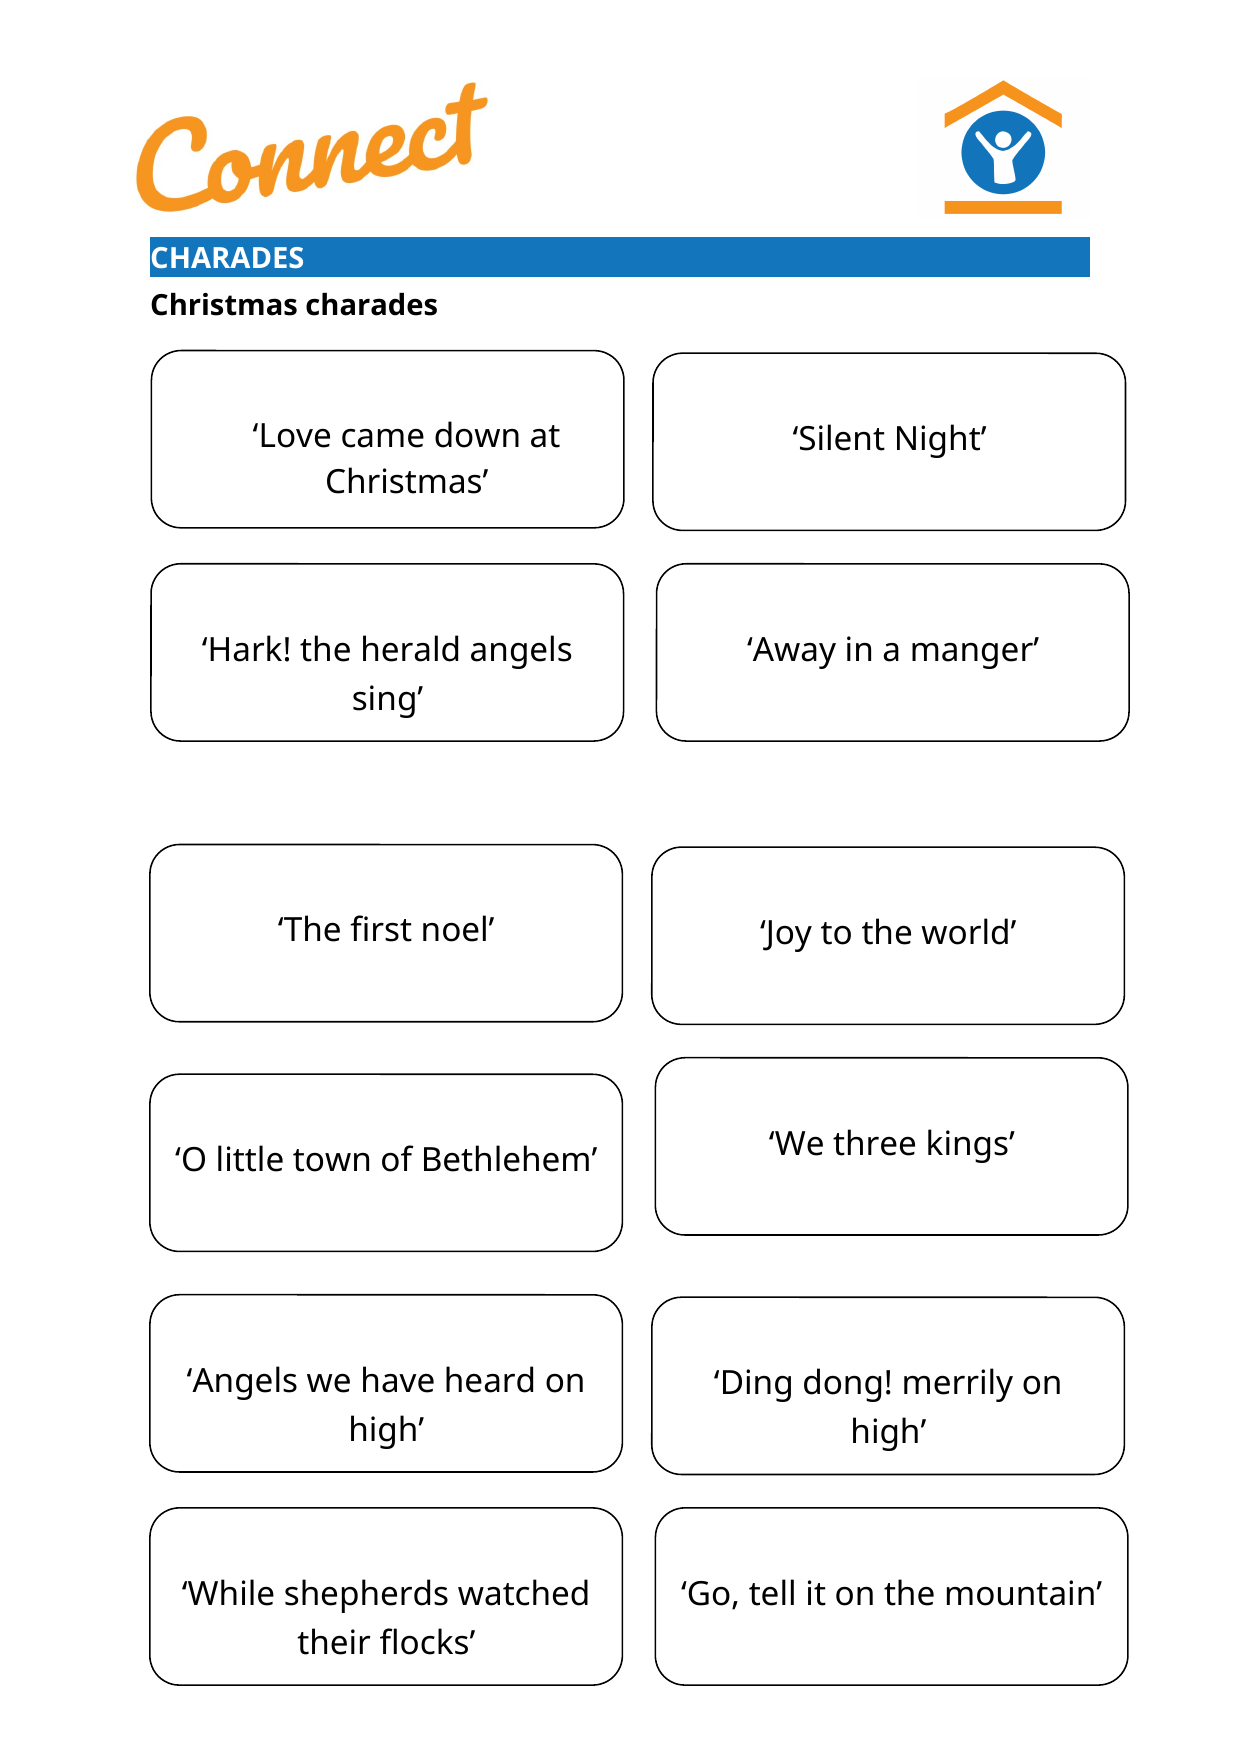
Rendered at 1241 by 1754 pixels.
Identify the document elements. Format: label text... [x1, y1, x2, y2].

subtitle Christmas charades [150, 284, 1090, 324]
picture [120, 31, 509, 270]
picture [916, 77, 1090, 219]
subtitle CHARADES [150, 237, 1090, 277]
